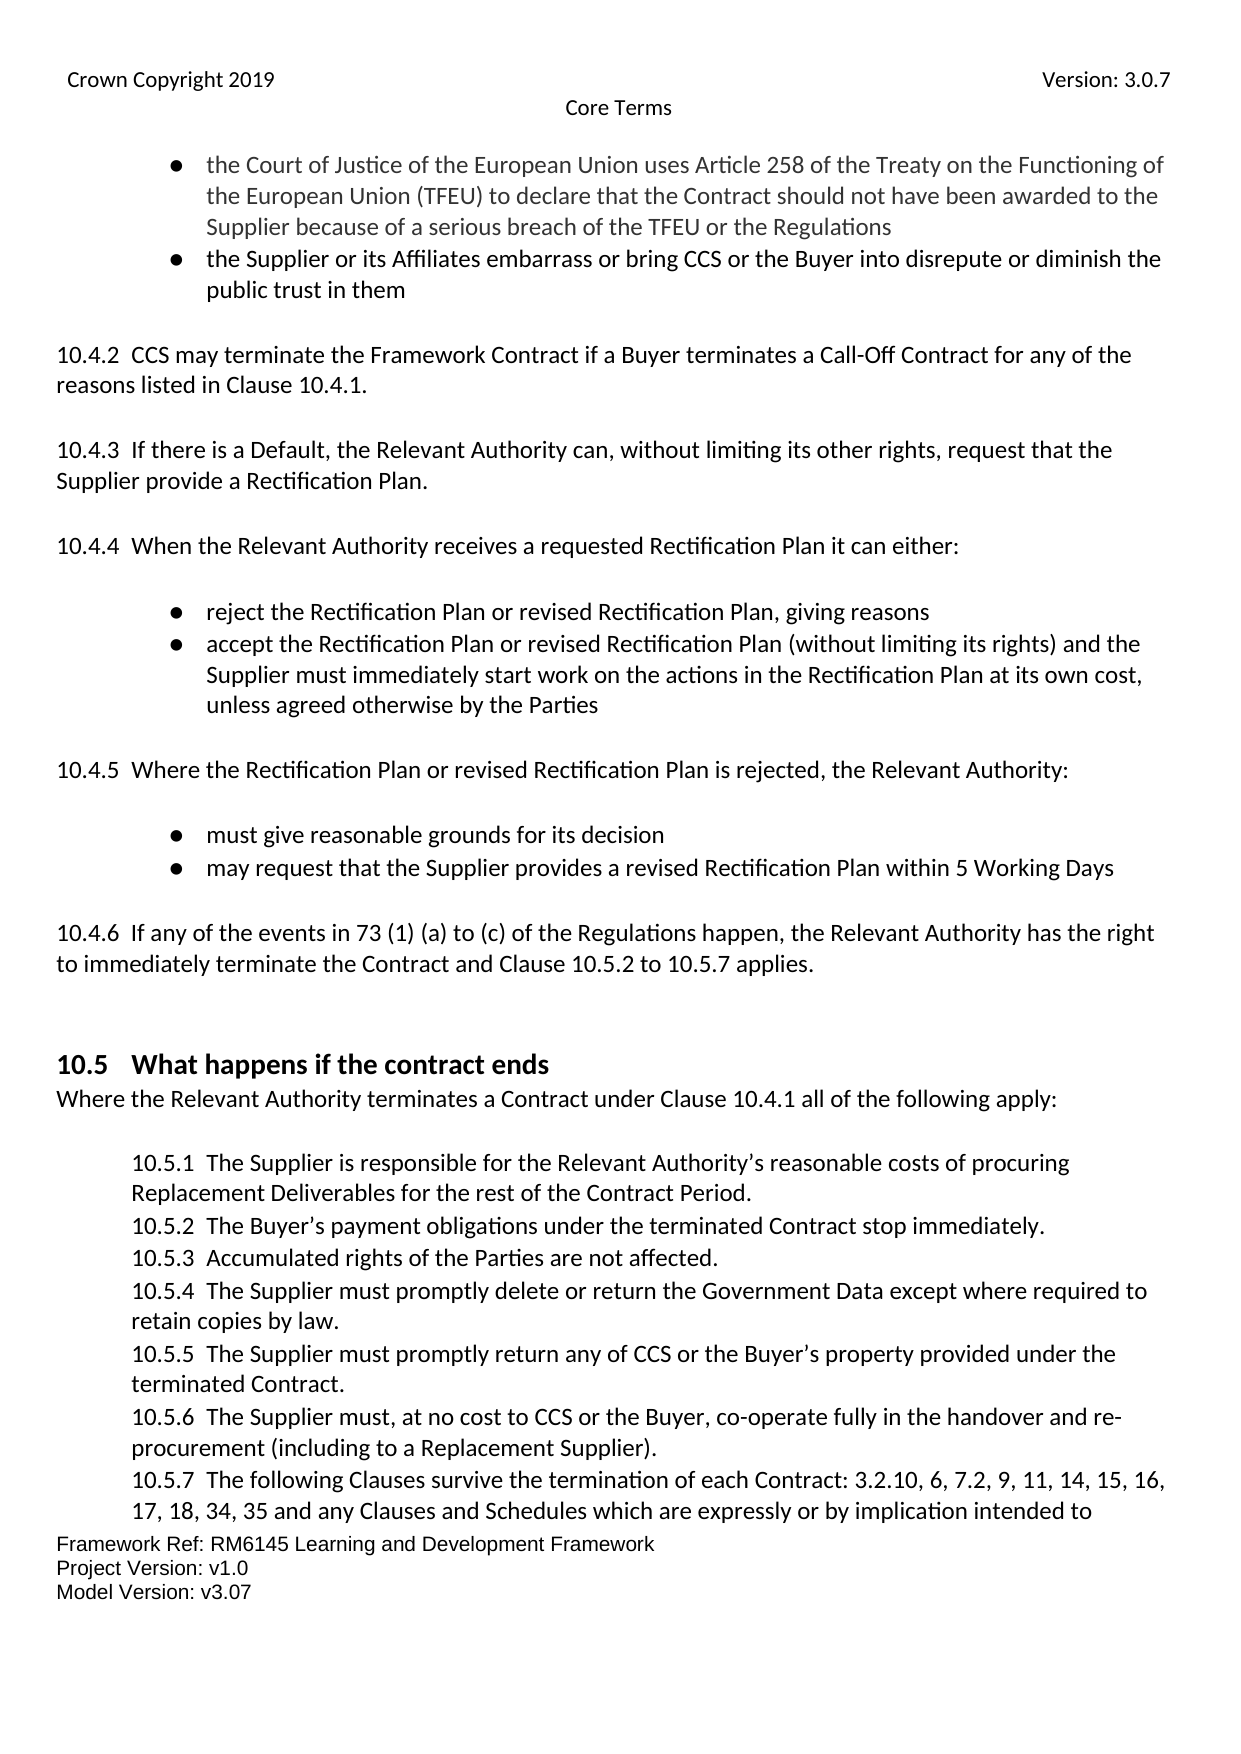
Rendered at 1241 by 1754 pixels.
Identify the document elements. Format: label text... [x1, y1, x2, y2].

text 10.4.6 If any of the events in 73 (1) (a) to (c) of the Regulations happen, the Relevant Authority has the right to immediately terminate the Contract and Clause 10.5.2 to 10.5.7 applies. [56, 917, 1181, 978]
text 10.4.3 If there is a Default, the Relevant Authority can, without limiting its other rights, request that the Supplier provide a Rectification Plan. [56, 435, 1181, 496]
list must give reasonable grounds for its decision [169, 820, 1181, 850]
text 10.4.5 Where the Rectification Plan or revised Rectification Plan is rejected, the Relevant Authority: [56, 754, 1181, 785]
list may request that the Supplier provides a revised Rectification Plan within 5 Working Days [169, 852, 1181, 883]
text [131, 1464, 1181, 1525]
text 10.5.1 The Supplier is responsible for the Relevant Authority’s reasonable costs of procuring Replacement Deliverables for the rest of the Contract Period. [131, 1147, 1181, 1208]
text Where the Relevant Authority terminates a Contract under Clause 10.4.1 all of the following apply: [56, 1083, 1181, 1144]
text 10.5.2 The Buyer’s payment obligations under the terminated Contract stop immediately. [56, 1210, 1181, 1240]
list the Supplier or its Affiliates embarrass or bring CCS or the Buyer into disrepute or diminish the public trust in them [169, 243, 1181, 304]
text 10.5.3 Accumulated rights of the Parties are not affected. [56, 1242, 1181, 1273]
text 10.4.4 When the Relevant Authority receives a requested Rectification Plan it can either: [56, 530, 1181, 561]
text 10.5.5 The Supplier must promptly return any of CCS or the Buyer’s property provided under the terminated Contract. [131, 1338, 1181, 1399]
text 10.4.2 CCS may terminate the Framework Contract if a Buyer terminates a Call-Off Contract for any of the reasons listed in Clause 10.4.1. [56, 339, 1181, 400]
subtitle 10.5 What happens if the contract ends [56, 1046, 1181, 1081]
text 10.5.6 The Supplier must, at no cost to CCS or the Buyer, co-operate fully in the handover and re-procurement (including to a Replacement Supplier). [131, 1401, 1181, 1462]
text 10.5.4 The Supplier must promptly delete or return the Government Data except where required to retain copies by law. [131, 1275, 1181, 1336]
list reject the Rectification Plan or revised Rectification Plan, giving reasons [169, 596, 1181, 626]
list the Court of Justice of the European Union uses Article 258 of the Treaty on the Functioning of the European Union (TFEU) to declare that the Contract should not have been awarded to the Supplier because of a serious breach of the TFEU or the Regulations [169, 149, 1181, 241]
list accept the Rectification Plan or revised Rectification Plan (without limiting its rights) and the Supplier must immediately start work on the actions in the Rectification Plan at its own cost, unless agreed otherwise by the Parties [169, 628, 1181, 720]
